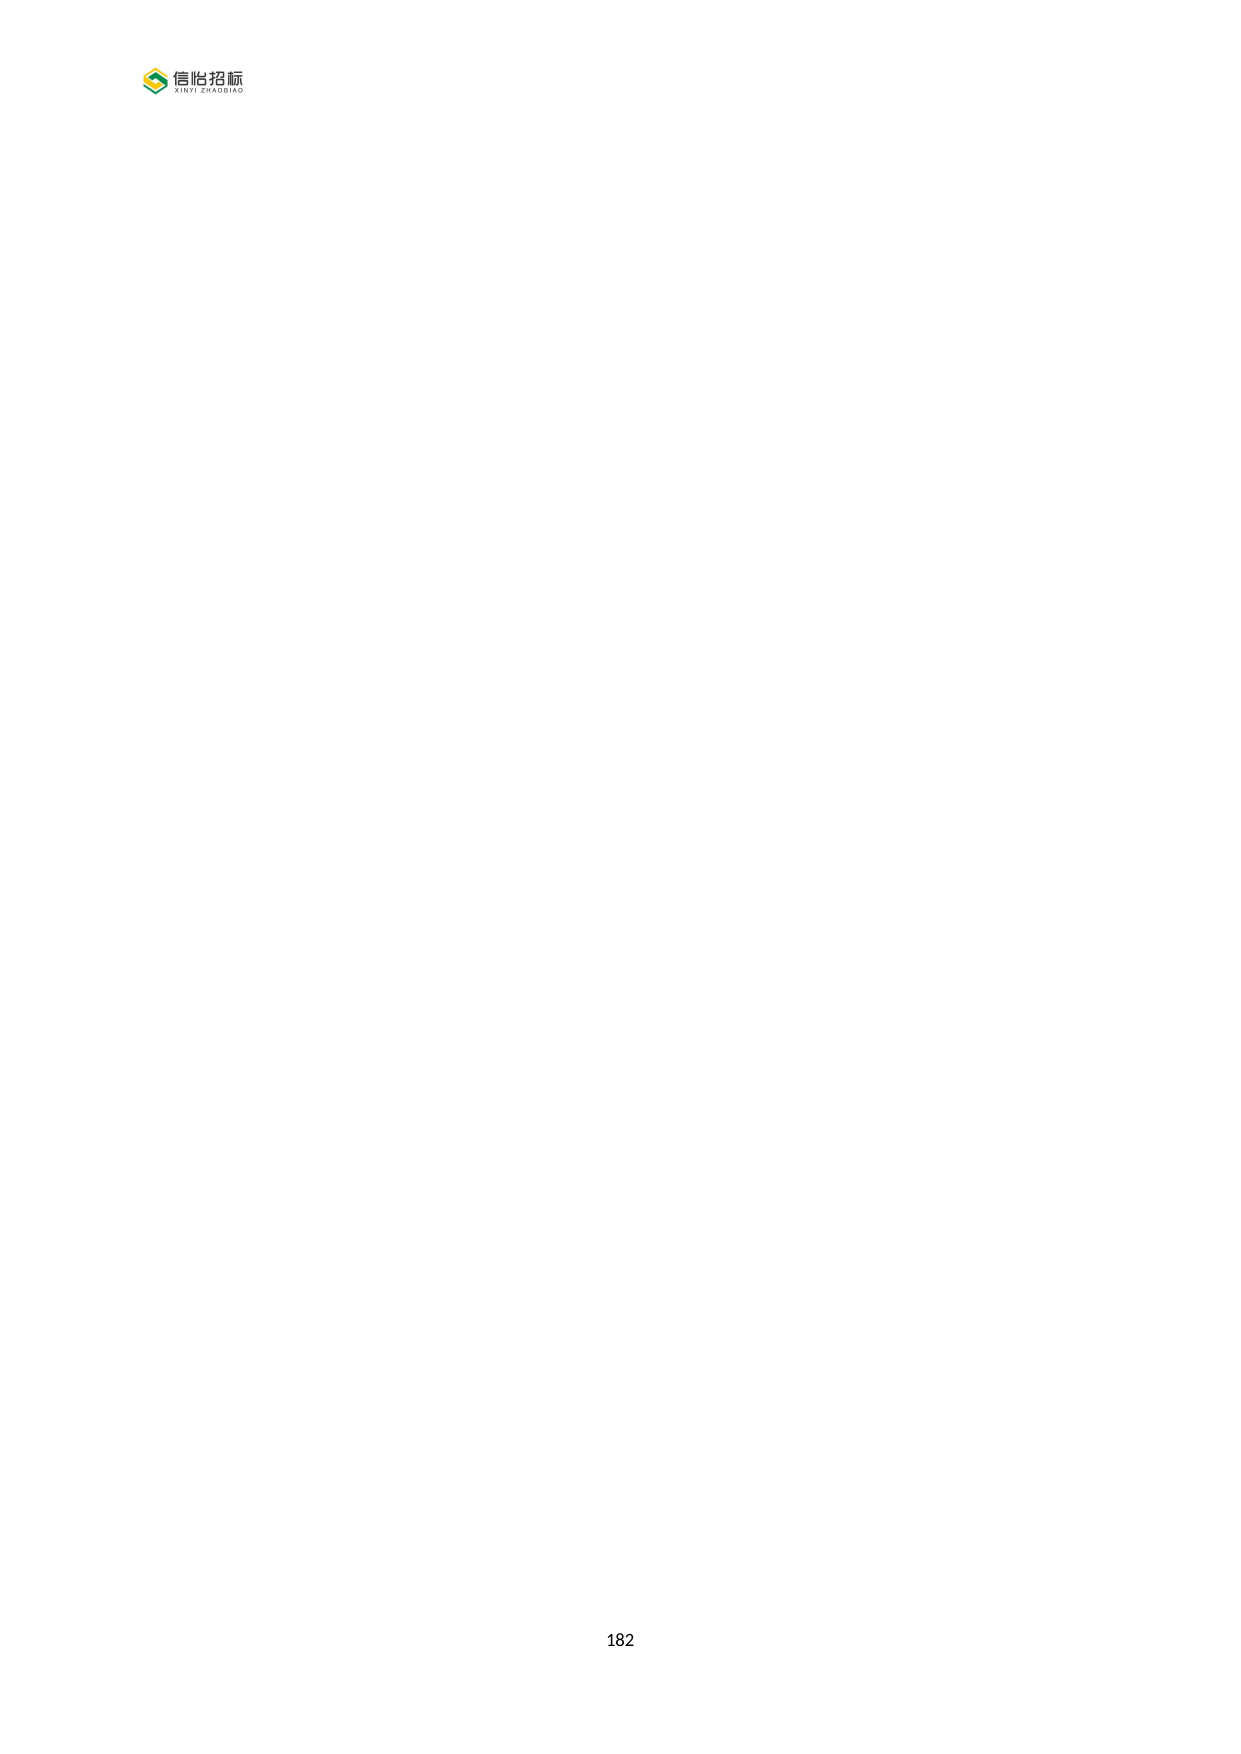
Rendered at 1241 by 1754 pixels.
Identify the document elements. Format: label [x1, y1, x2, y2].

picture [118, 59, 270, 102]
